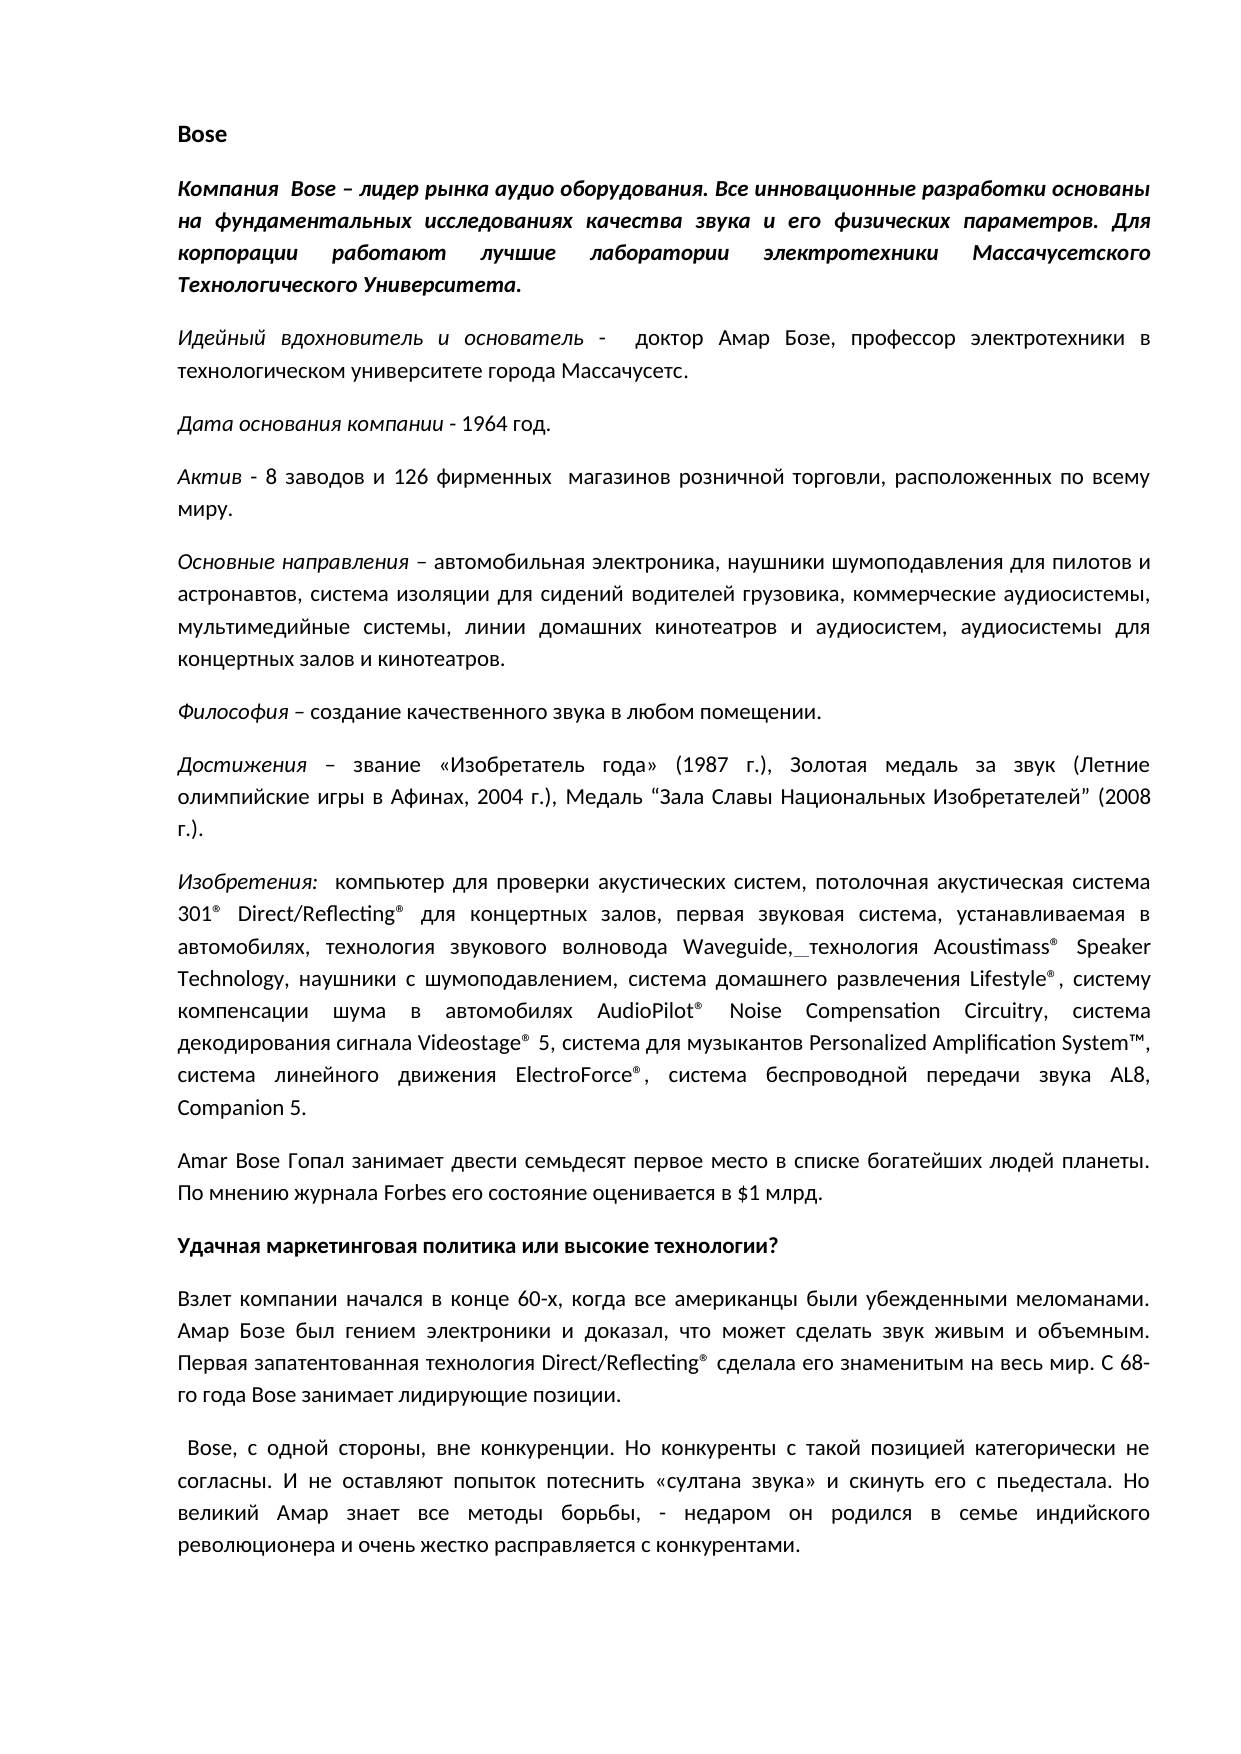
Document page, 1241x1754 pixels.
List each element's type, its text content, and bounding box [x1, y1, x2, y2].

text Компания Bose – лидер рынка аудио оборудования. Все инновационные разработки основаны на фундаментальных исследованиях качества звука и его физических параметров. Для корпорации работают лучшие лаборатории электротехники Массачусетского Технологического Университета. [177, 174, 1152, 298]
text Изобретения: компьютер для проверки акустических систем, потолочная акустическая система 301® Direct/Reflecting® для концертных залов, первая звуковая система, устанавливаемая в автомобилях, технология звукового волновода Waveguide, технология Acoustimass® Speaker Technology, наушники с шумоподавлением, система домашнего развлечения Lifestyle®, систему компенсации шума в автомобилях AudioPilot® Noise Compensation Circuitry, система декодирования сигнала Videostage® 5, система для музыкантов Personalized Amplification System™, система линейного движения ElectroForce®, система беспроводной передачи звука AL8, Companion 5. [177, 867, 1152, 1121]
text Удачная маркетинговая политика или высокие технологии? [177, 1231, 1152, 1259]
text Достижения – звание «Изобретатель года» (1987 г.), Золотая медаль за звук (Летние олимпийские игры в Афинах, 2004 г.), Медаль “Зала Славы Национальных Изобретателей” (2008 г.). [177, 750, 1152, 842]
text Взлет компании начался в конце 60-х, когда все американцы были убежденными меломанами. Амар Бозе был гением электроники и доказал, что может сделать звук живым и объемным. Первая запатентованная технология Direct/Reflecting® сделала его знаменитым на весь мир. С 68-го года Bose занимает лидирующие позиции. [177, 1284, 1152, 1408]
text Философия – создание качественного звука в любом помещении. [177, 697, 1152, 725]
text Основные направления – автомобильная электроника, наушники шумоподавления для пилотов и астронавтов, система изоляции для сидений водителей грузовика, коммерческие аудиосистемы, мультимедийные системы, линии домашних кинотеатров и аудиосистем, аудиосистемы для концертных залов и кинотеатров. [177, 547, 1152, 672]
text Amar Bose Гопал занимает двести семьдесят первое место в списке богатейших людей планеты. По мнению журнала Forbes его состояние оценивается в $1 млрд. [177, 1146, 1152, 1206]
text Bose [177, 118, 1152, 149]
text Актив - 8 заводов и 126 фирменных магазинов розничной торговли, расположенных по всему миру. [177, 462, 1152, 522]
text Дата основания компании - 1964 год. [177, 409, 1152, 437]
text Bose, с одной стороны, вне конкуренции. Но конкуренты с такой позицией категорически не согласны. И не оставляют попыток потеснить «султана звука» и скинуть его с пьедестала. Но великий Амар знает все методы борьбы, - недаром он родился в семье индийского революционера и очень жестко расправляется с конкурентами. [177, 1433, 1152, 1558]
text Идейный вдохновитель и основатель - доктор Амар Бозе, профессор электротехники в технологическом университете города Массачусетс. [177, 323, 1152, 384]
